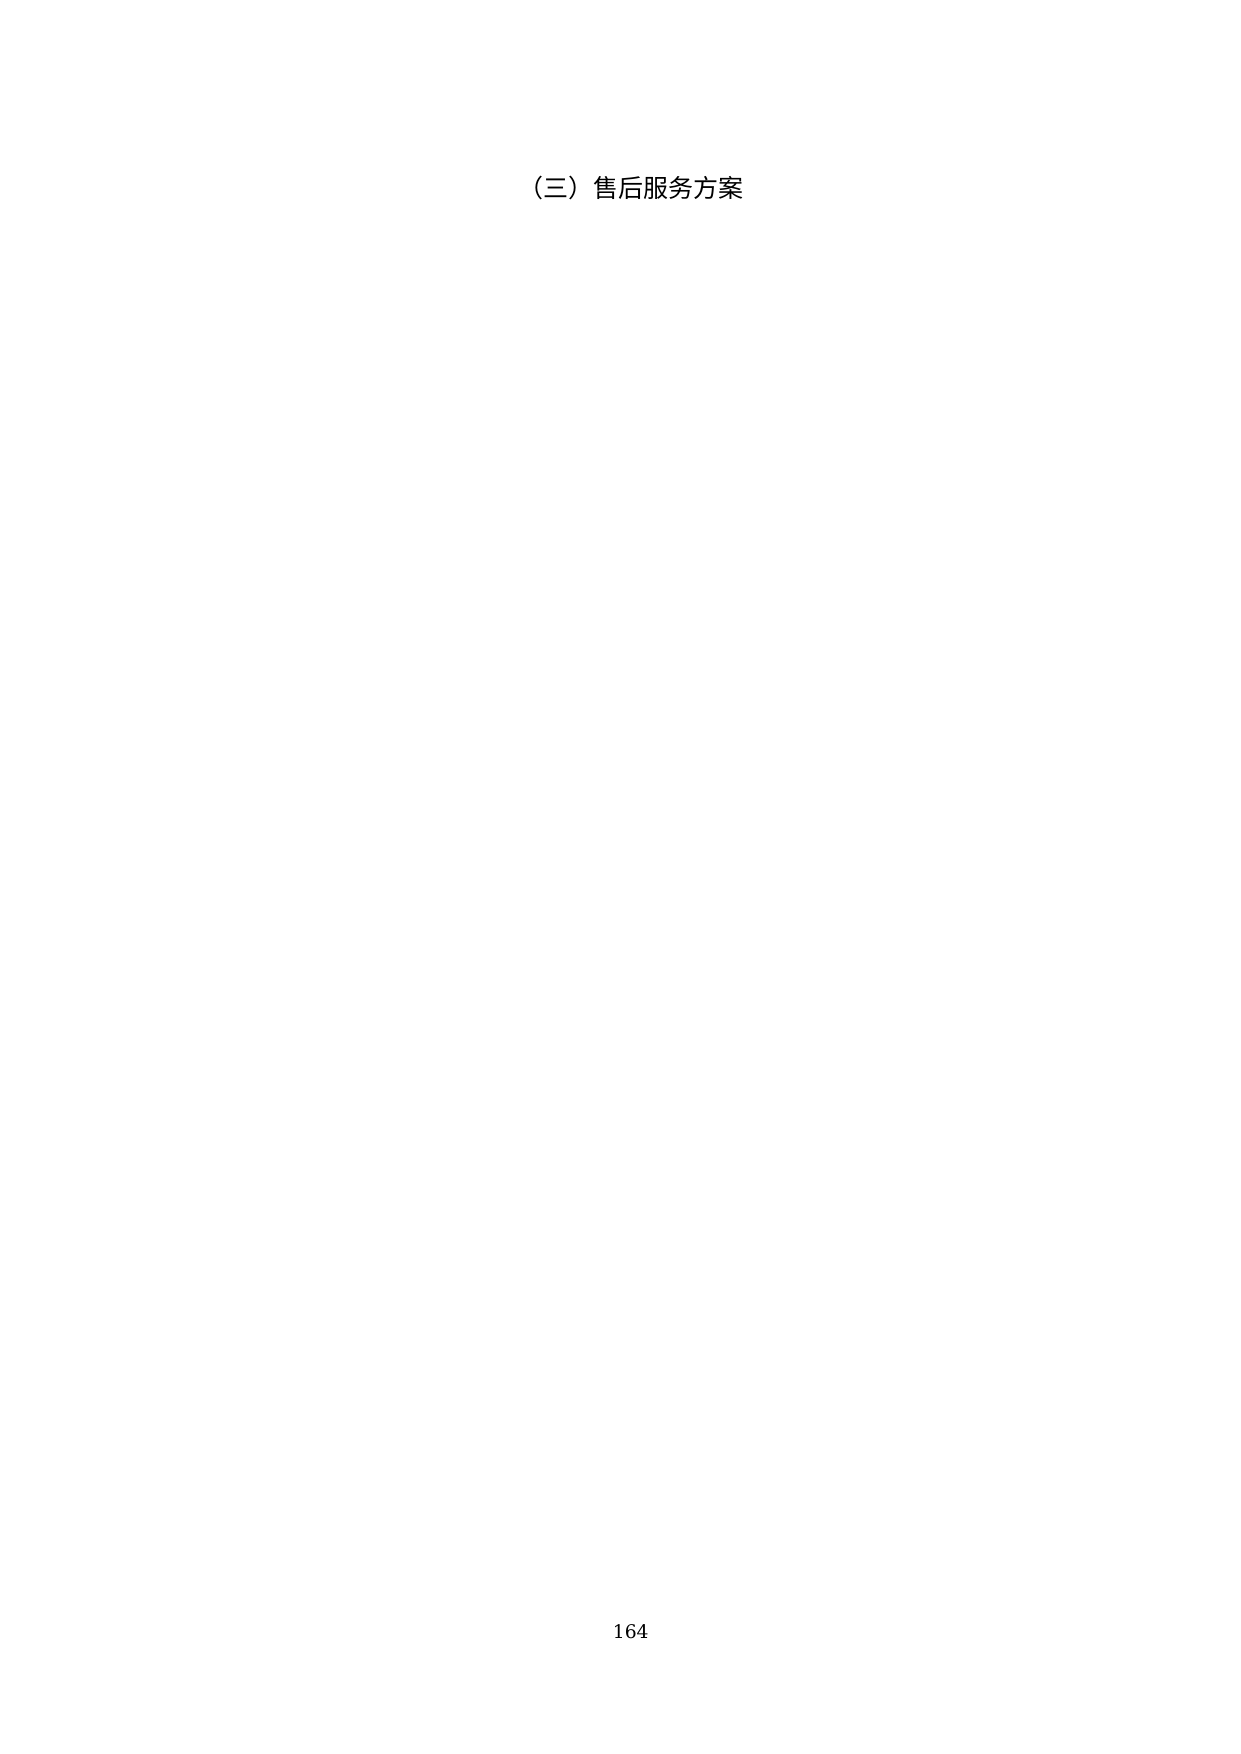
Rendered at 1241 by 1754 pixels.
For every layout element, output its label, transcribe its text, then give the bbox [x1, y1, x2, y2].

text （三）售后服务方案 [187, 154, 1053, 219]
